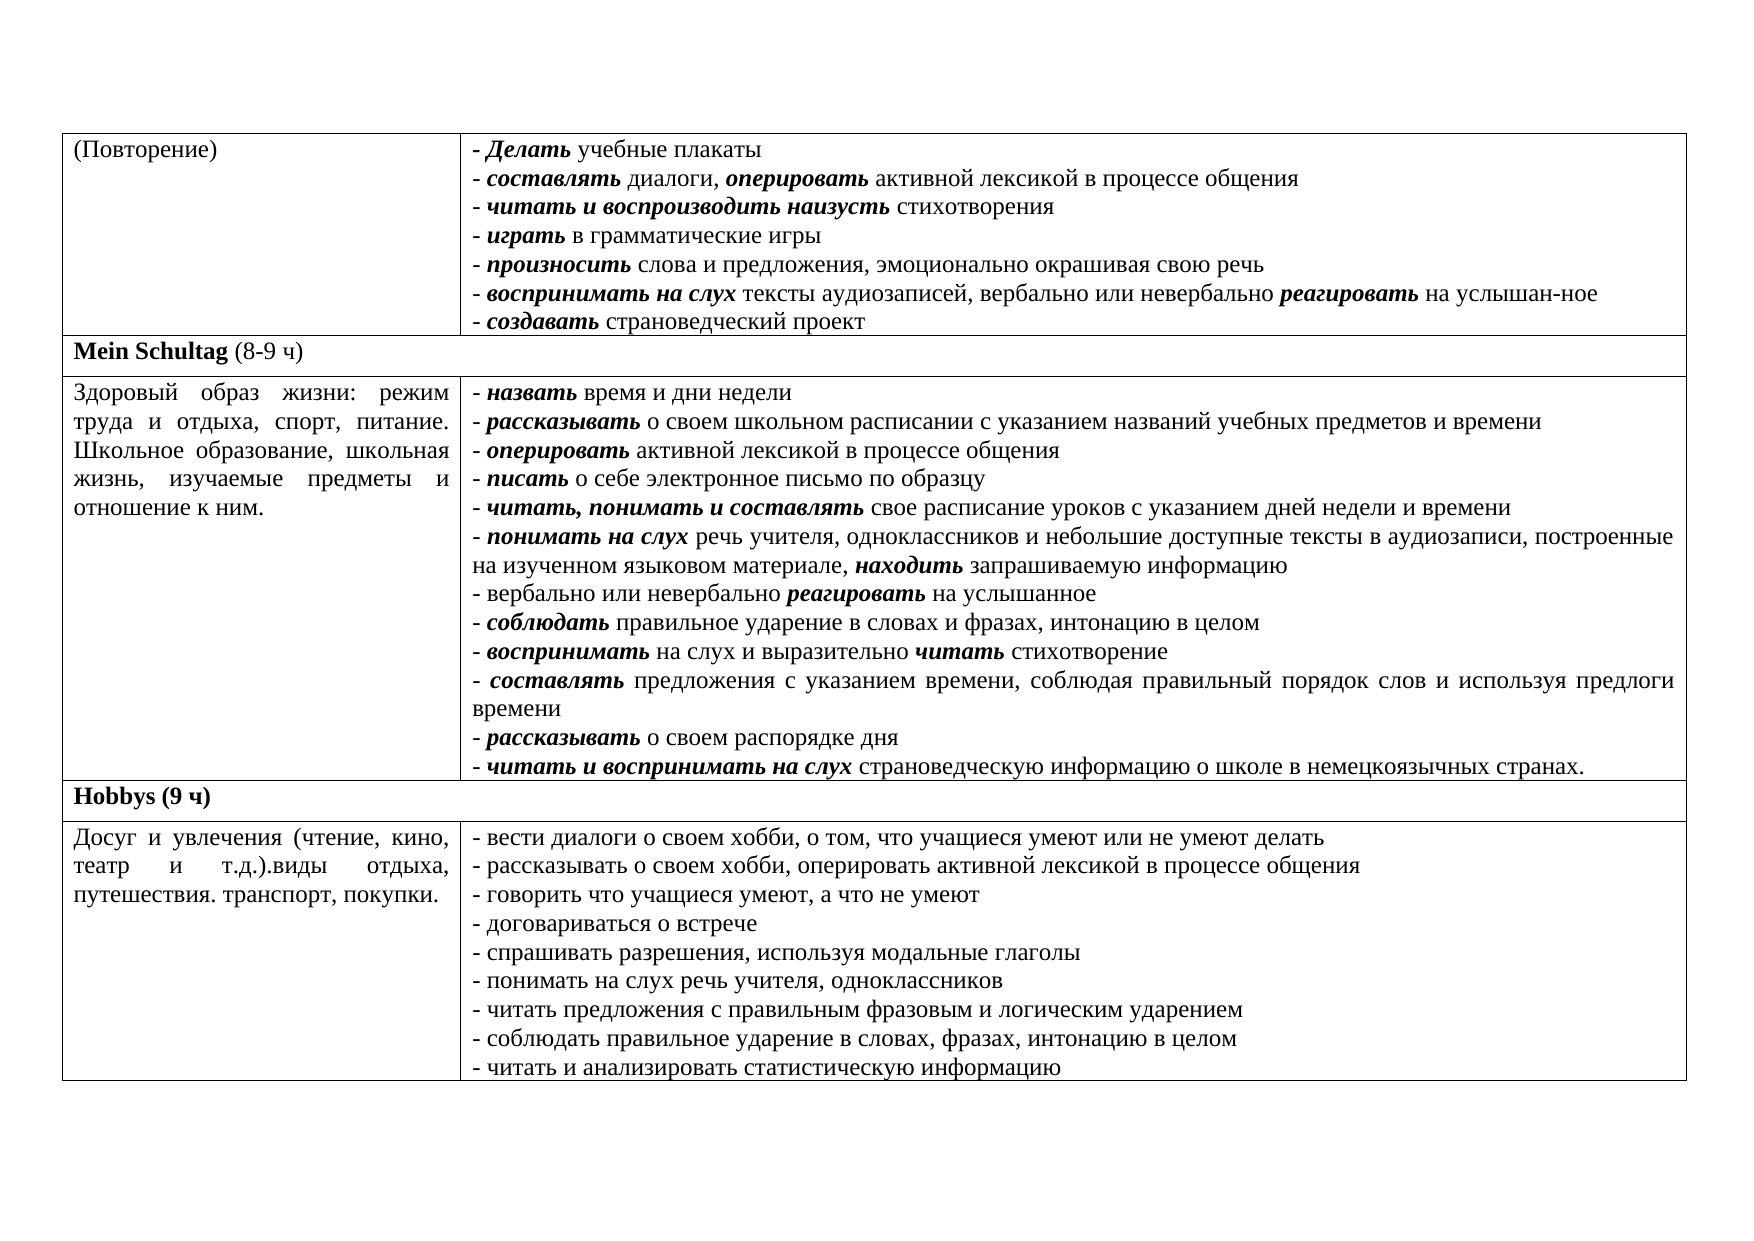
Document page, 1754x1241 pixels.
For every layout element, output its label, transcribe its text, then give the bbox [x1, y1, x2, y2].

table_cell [63, 822, 460, 1080]
table_cell Mein Schultag (8-9 ч) [63, 336, 1686, 376]
table_cell Здоровый образ жизни: режим труда и отдыха, спорт, питание. Школьное образование, школьная жизнь, изучаемые предметы и отношение к ним. [63, 377, 460, 780]
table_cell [461, 822, 1686, 1080]
table_cell (Повторение) [63, 134, 460, 335]
table_cell Hobbys (9 ч) [63, 781, 1686, 821]
table_cell - назвать время и дни недели - рассказывать о своем школьном расписании с указанием названий учебных предметов и времени - оперировать активной лексикой в процессе общения - писать о себе электронное письмо по образцу - читать, понимать и составлять свое расписание уроков с указанием дней недели и времени - понимать на слух речь учителя, одноклассников и небольшие доступные тексты в аудиозаписи, построенные на изученном языковом материале, находить запрашиваемую информацию - вербально или невербально реагировать на услышанное - соблюдать правильное ударение в словах и фразах, интонацию в целом - воспринимать на слух и выразительно читать стихотворение - составлять предложения с указанием времени, соблюдая правильный порядок слов и используя предлоги времени - рассказывать о своем распорядке дня - читать и воспринимать на слух страноведческую информацию о школе в немецкоязычных странах. [461, 377, 1686, 780]
table_cell - Делать учебные плакаты - составлять диалоги, оперировать активной лексикой в процессе общения - читать и воспроизводить наизусть стихотворения - играть в грамматические игры - произносить слова и предложения, эмоционально окрашивая свою речь - воспринимать на слух тексты аудиозаписей, вербально или невербально реагировать на услышан-ное - создавать страноведческий проект [461, 134, 1686, 335]
